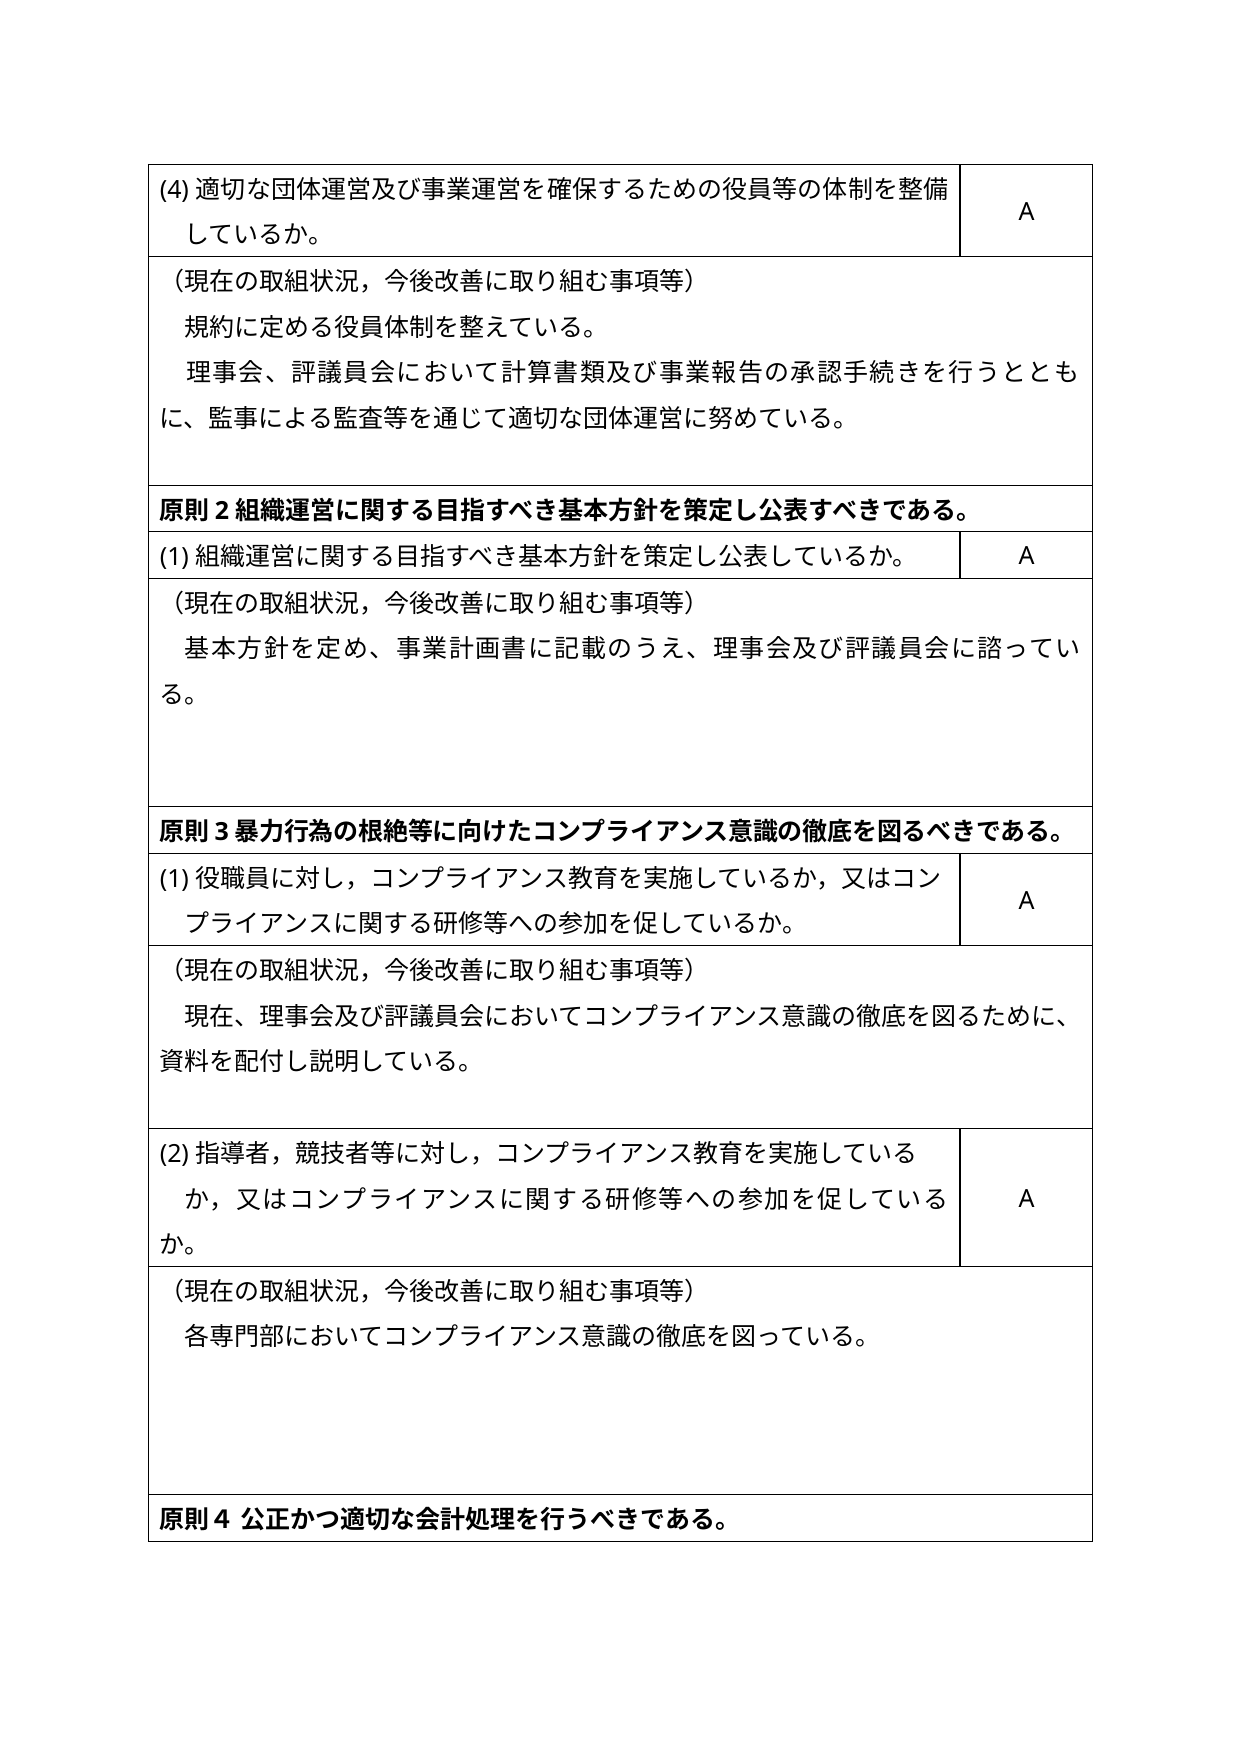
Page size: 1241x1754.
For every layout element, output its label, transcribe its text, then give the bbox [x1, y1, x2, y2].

table_cell （現在の取組状況，今後改善に取り組む事項等） 各専門部においてコンプライアンス意識の徹底を図っている。 [149, 1267, 1092, 1494]
table_cell （現在の取組状況，今後改善に取り組む事項等） 現在、理事会及び評議員会においてコンプライアンス意識の徹底を図るために、資料を配付し説明している。 [149, 946, 1092, 1128]
table_cell （現在の取組状況，今後改善に取り組む事項等） 規約に定める役員体制を整えている。 理事会、評議員会において計算書類及び事業報告の承認手続きを行うとともに、監事による監査等を通じて適切な団体運営に努めている。 [149, 257, 1092, 484]
table_cell A [961, 854, 1092, 945]
table_cell (1) 組織運営に関する目指すべき基本方針を策定し公表しているか。 [149, 532, 959, 578]
table_cell 原則2 組織運営に関する目指すべき基本方針を策定し公表すべきである。 [149, 486, 1092, 531]
table_cell (2) 指導者，競技者等に対し，コンプライアンス教育を実施している か，又はコンプライアンスに関する研修等への参加を促しているか。 [149, 1129, 959, 1266]
table_cell (1) 役職員に対し，コンプライアンス教育を実施しているか，又はコン プライアンスに関する研修等への参加を促しているか。 [149, 854, 959, 945]
table_cell A [961, 165, 1092, 256]
table_cell A [961, 1129, 1092, 1266]
table_cell 原則3 暴力行為の根絶等に向けたコンプライアンス意識の徹底を図るべきである。 [149, 807, 1092, 853]
table_cell (4) 適切な団体運営及び事業運営を確保するための役員等の体制を整備しているか。 [149, 165, 959, 256]
table_cell 原則４ 公正かつ適切な会計処理を行うべきである。 [149, 1495, 1092, 1541]
table_cell （現在の取組状況，今後改善に取り組む事項等） 基本方針を定め、事業計画書に記載のうえ、理事会及び評議員会に諮っている。 [149, 579, 1092, 806]
table_cell A [961, 532, 1092, 578]
